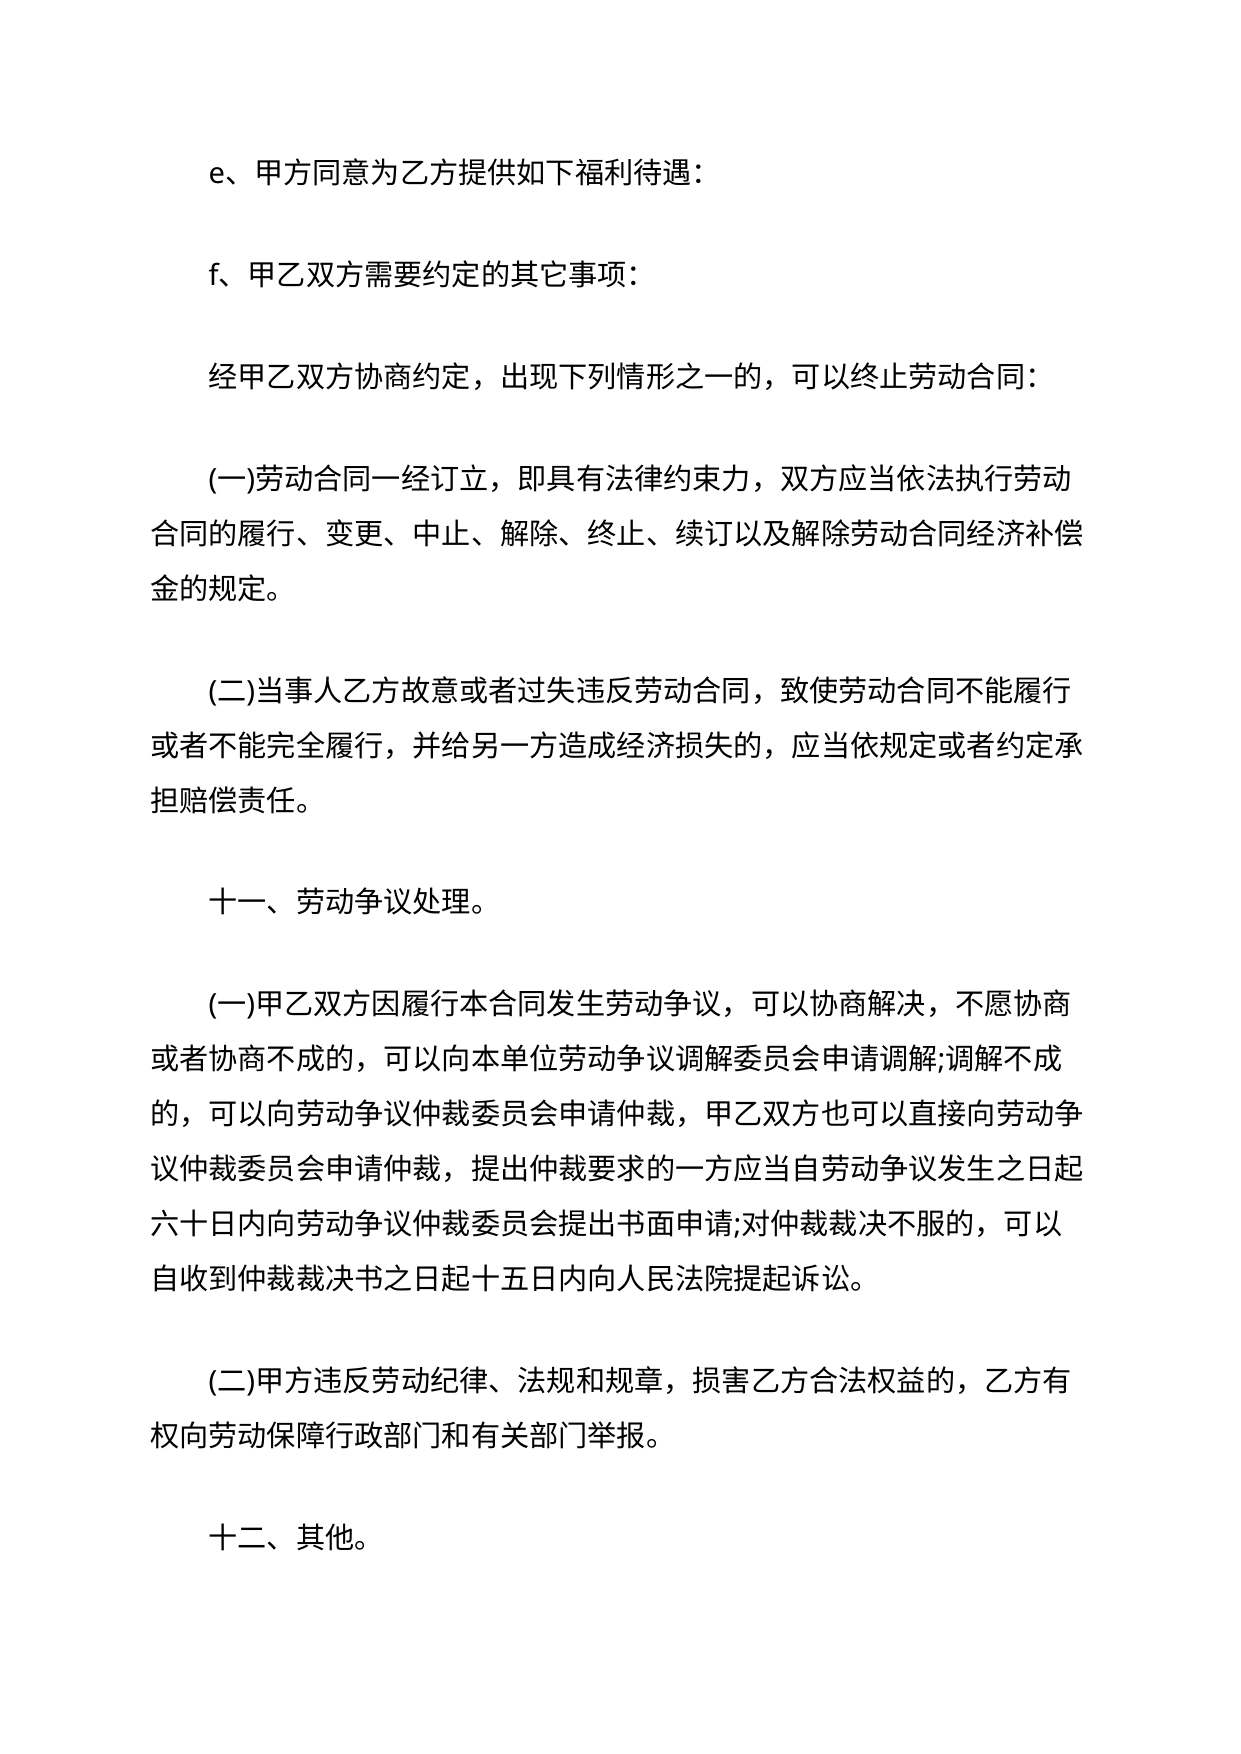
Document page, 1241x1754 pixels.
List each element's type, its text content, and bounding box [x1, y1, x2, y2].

text (一)劳动合同一经订立，即具有法律约束力，双方应当依法执行劳动合同的履行、变更、中止、解除、终止、续订以及解除劳动合同经济补偿金的规定。 [150, 456, 1090, 608]
text (二)甲方违反劳动纪律、法规和规章，损害乙方合法权益的，乙方有权向劳动保障行政部门和有关部门举报。 [150, 1357, 1090, 1455]
text 十一、劳动争议处理。 [150, 879, 1090, 921]
text (二)当事人乙方故意或者过失违反劳动合同，致使劳动合同不能履行或者不能完全履行，并给另一方造成经济损失的，应当依规定或者约定承担赔偿责任。 [150, 667, 1090, 819]
text f、甲乙双方需要约定的其它事项： [150, 252, 1090, 294]
text (一)甲乙双方因履行本合同发生劳动争议，可以协商解决，不愿协商或者协商不成的，可以向本单位劳动争议调解委员会申请调解;调解不成的，可以向劳动争议仲裁委员会申请仲裁，甲乙双方也可以直接向劳动争议仲裁委员会申请仲裁，提出仲裁要求的一方应当自劳动争议发生之日起六十日内向劳动争议仲裁委员会提出书面申请;对仲裁裁决不服的，可以自收到仲裁裁决书之日起十五日内向人民法院提起诉讼。 [150, 981, 1090, 1298]
text 经甲乙双方协商约定，出现下列情形之一的，可以终止劳动合同： [150, 354, 1090, 396]
text e、甲方同意为乙方提供如下福利待遇： [150, 150, 1090, 192]
text 十二、其他。 [150, 1514, 1090, 1556]
